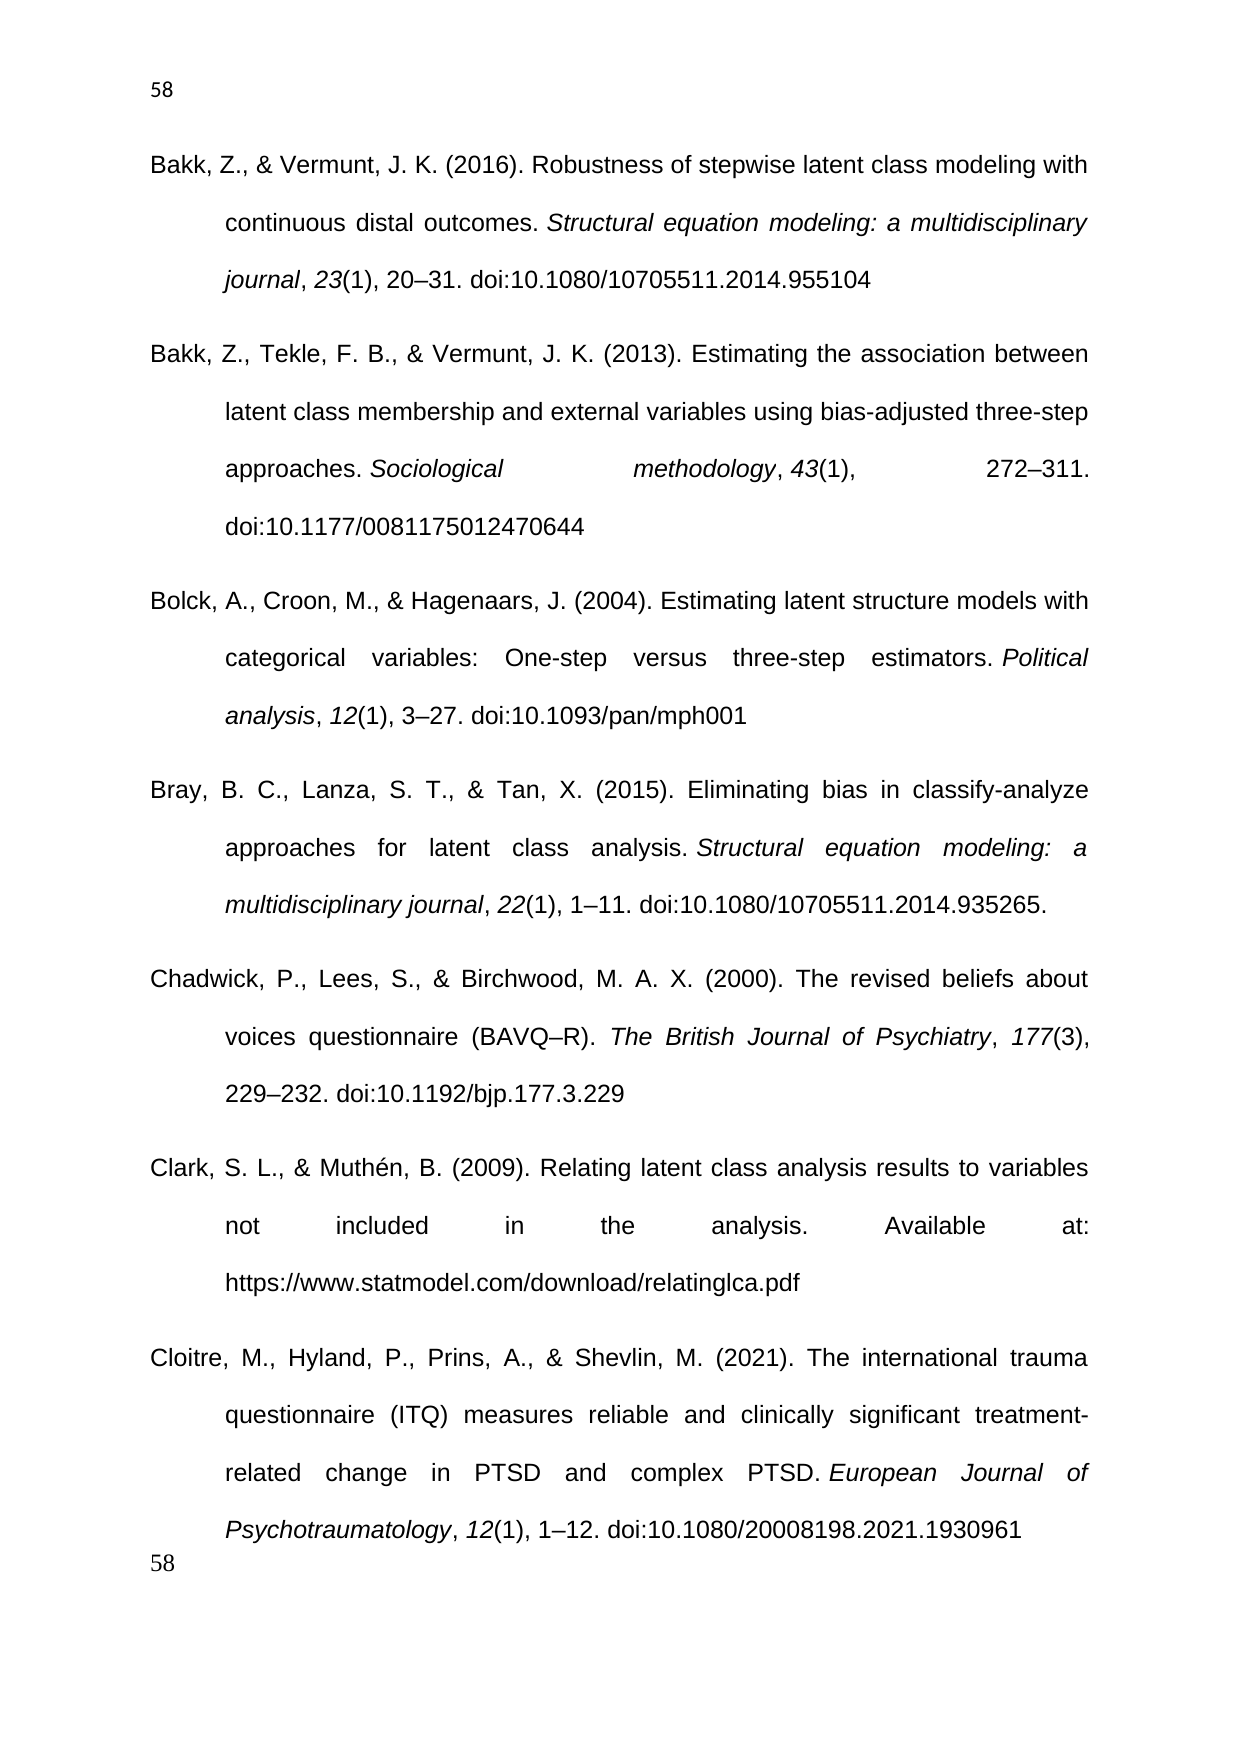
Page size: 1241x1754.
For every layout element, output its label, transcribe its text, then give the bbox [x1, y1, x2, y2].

text Bolck, A., Croon, M., & Hagenaars, J. (2004). Estimating latent structure models with categorical variables: One-step versus three-step estimators. Political analysis, 12(1), 3–27. doi:10.1093/pan/mph001 [150, 614, 1090, 729]
text Chadwick, P., Lees, S., & Birchwood, M. A. X. (2000). The revised beliefs about voices questionnaire (BAVQ–R). The British Journal of Psychiatry, 177(3), 229–232. doi:10.1192/bjp.177.3.229 [150, 964, 1090, 1108]
text Bakk, Z., & Vermunt, J. K. (2016). Robustness of stepwise latent class modeling with continuous distal outcomes. Structural equation modeling: a multidisciplinary journal, 23(1), 20–31. doi:10.1080/10705511.2014.955104 [150, 179, 1090, 294]
text Clark, S. L., & Muthén, B. (2009). Relating latent class analysis results to variables not included in the analysis. Available at: https://www.statmodel.com/download/relatinglca.pdf [150, 1182, 1090, 1297]
text Cloitre, M., Hyland, P., Prins, A., & Shevlin, M. (2021). The international trauma questionnaire (ITQ) measures reliable and clinically significant treatment-related change in PTSD and complex PTSD. European Journal of Psychotraumatology, 12(1), 1–12. doi:10.1080/20008198.2021.1930961 [150, 1371, 1090, 1544]
text Bray, B. C., Lanza, S. T., & Tan, X. (2015). Eliminating bias in classify-analyze approaches for latent class analysis. Structural equation modeling: a multidisciplinary journal, 22(1), 1–11. doi:10.1080/10705511.2014.935265. [150, 804, 1090, 919]
text Bakk, Z., Tekle, F. B., & Vermunt, J. K. (2013). Estimating the association between latent class membership and external variables using bias-adjusted three-step approaches. Sociological methodology, 43(1), 272–311. doi:10.1177/0081175012470644 [150, 368, 1090, 540]
